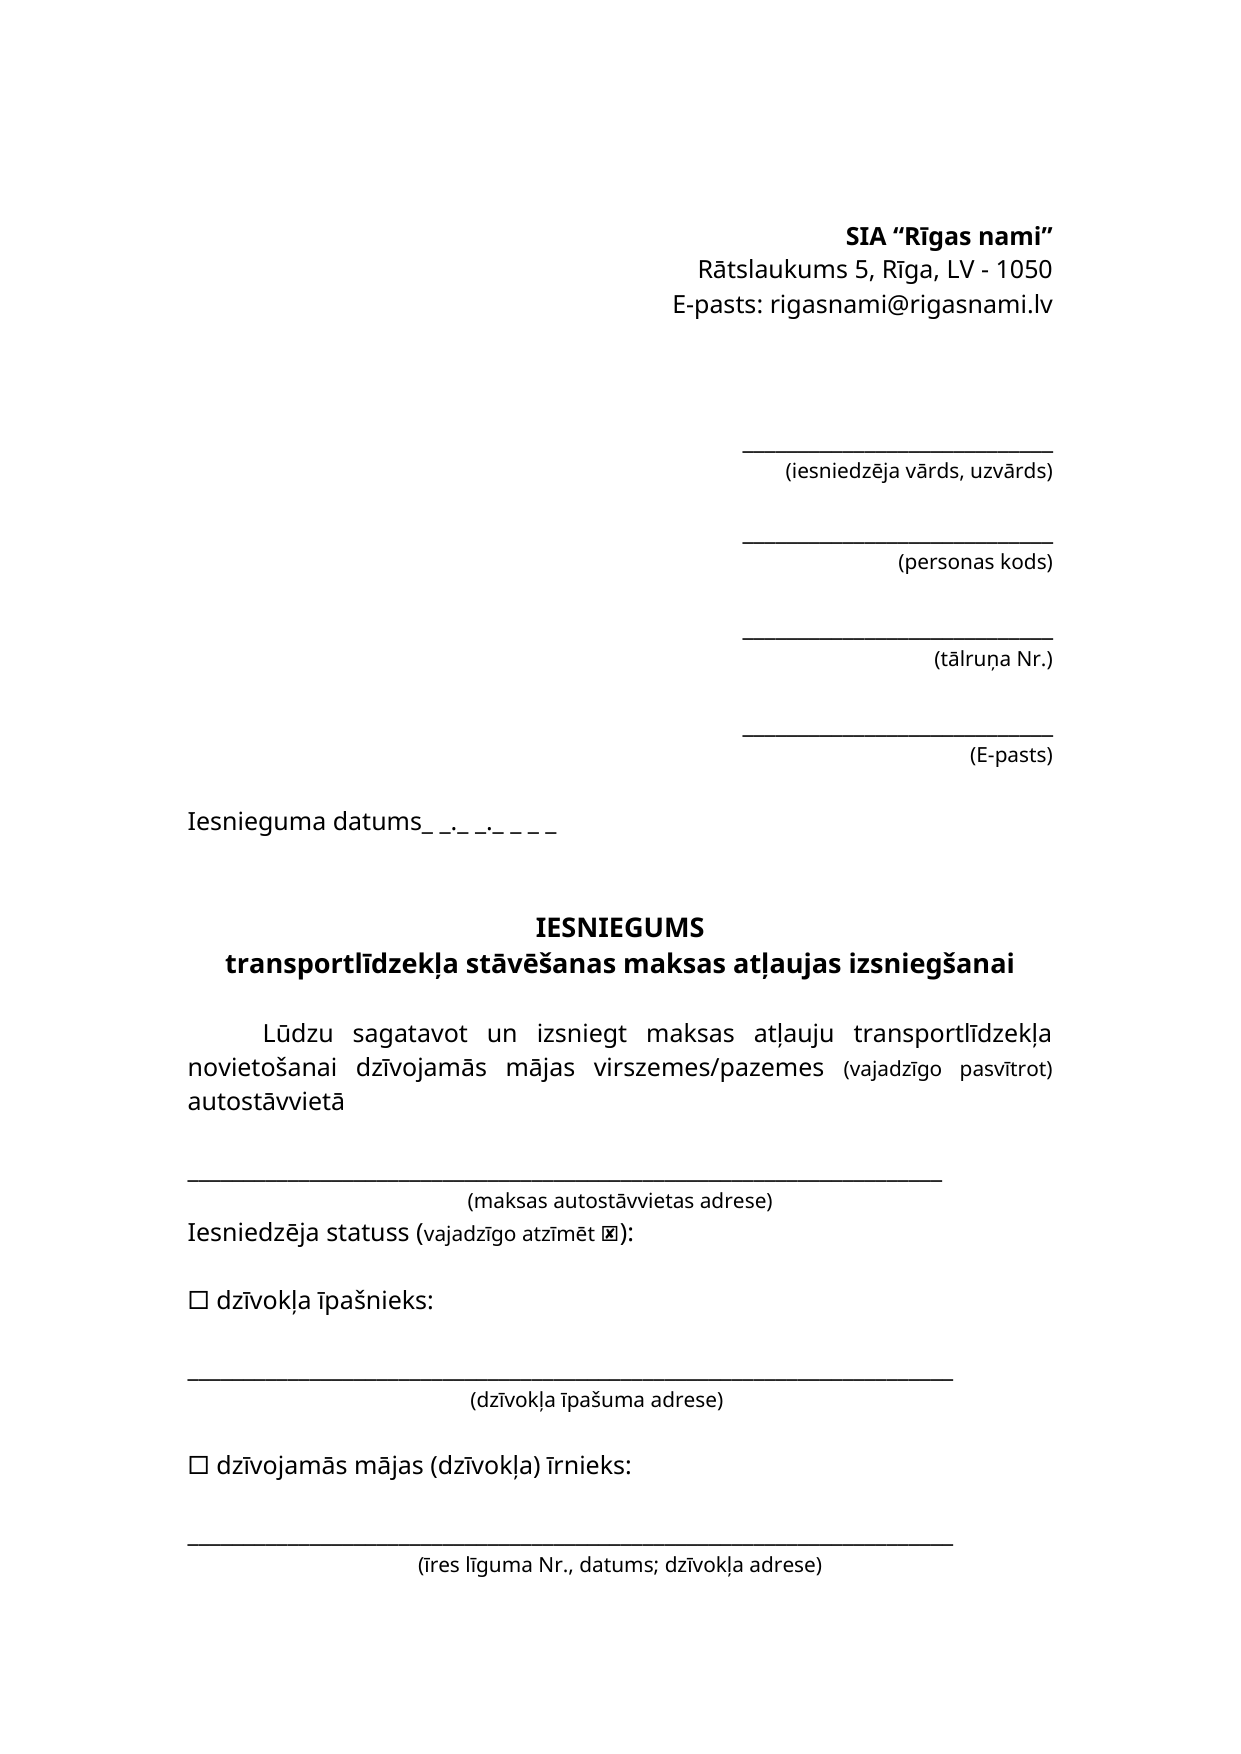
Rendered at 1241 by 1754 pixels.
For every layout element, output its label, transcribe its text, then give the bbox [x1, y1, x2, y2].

text (personas kods) [187, 547, 1053, 576]
text _____________________________________________________________________ [187, 1351, 1053, 1385]
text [187, 1516, 1053, 1550]
text ____________________________ [187, 513, 1053, 547]
text (maksas autostāvvietas adrese) [187, 1186, 1053, 1215]
text E-pasts: rigasnami@rigasnami.lv [187, 286, 1053, 320]
text (iesniedzēja vārds, uzvārds) [187, 457, 1053, 485]
text SIA “Rīgas nami” [187, 218, 1053, 252]
text ____________________________ [187, 422, 1053, 457]
text transportlīdzekļa stāvēšanas maksas atļaujas izsniegšanai [187, 945, 1053, 982]
text Iesniedzēja statuss (vajadzīgo atzīmēt ): [187, 1215, 1053, 1249]
text Rātslaukums 5, Rīga, LV - 1050 [187, 252, 1053, 286]
text Iesnieguma datums_ _._ _._ _ _ _ [187, 803, 1053, 837]
text dzīvojamās mājas (dzīvokļa) īrnieks: [187, 1447, 1053, 1482]
text ____________________________ [187, 707, 1053, 741]
text (tālruņa Nr.) [187, 644, 1053, 672]
text dzīvokļa īpašnieks: [187, 1283, 1053, 1317]
text Lūdzu sagatavot un izsniegt maksas atļauju transportlīdzekļa novietošanai dzīvojamās mājas virszemes/pazemes (vajadzīgo pasvītrot) autostāvvietā [187, 1016, 1053, 1118]
text ____________________________________________________________________ [187, 1152, 1053, 1186]
text (dzīvokļa īpašuma adrese) [187, 1385, 1053, 1413]
text (E-pasts) [187, 741, 1053, 769]
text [187, 1550, 1053, 1578]
text IESNIEGUMS [187, 908, 1053, 945]
text ____________________________ [187, 610, 1053, 644]
